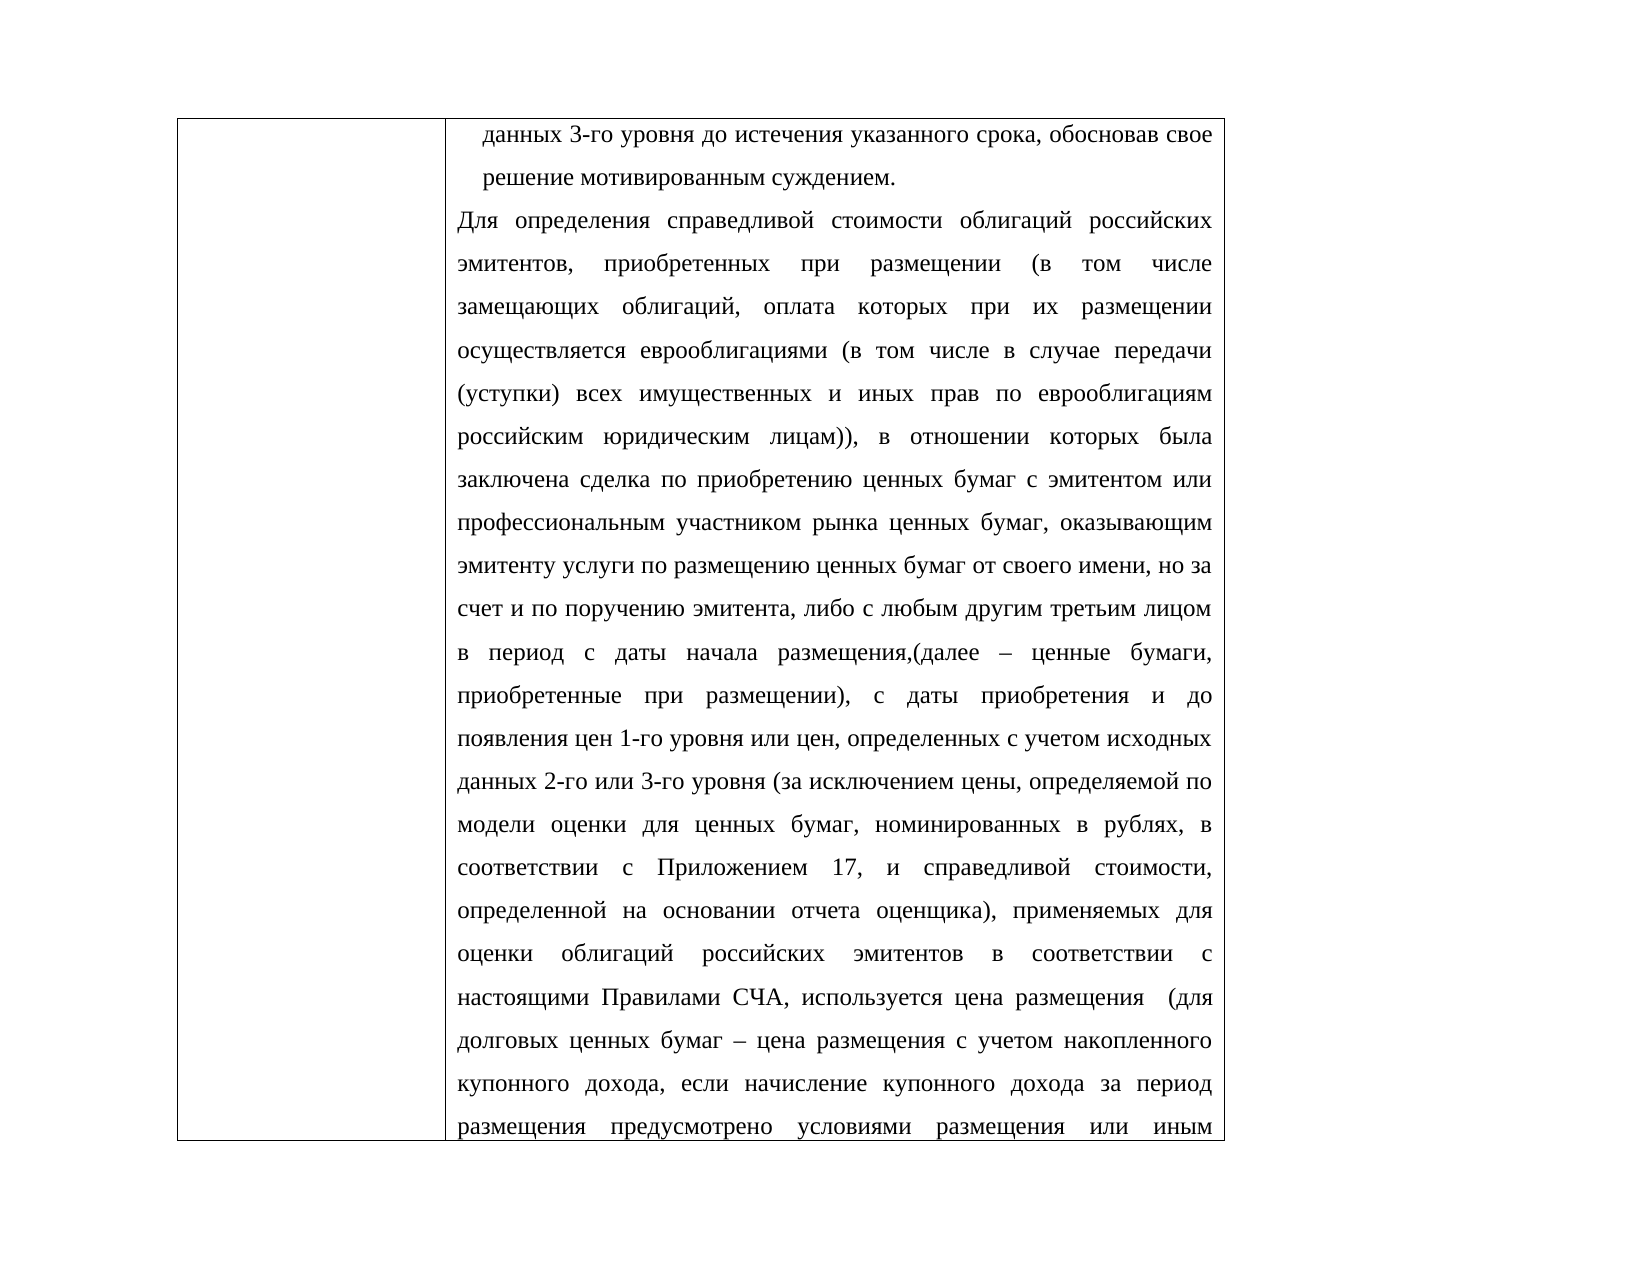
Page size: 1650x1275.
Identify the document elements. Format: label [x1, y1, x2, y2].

table_cell [178, 119, 445, 1140]
table_cell [446, 119, 1224, 1140]
